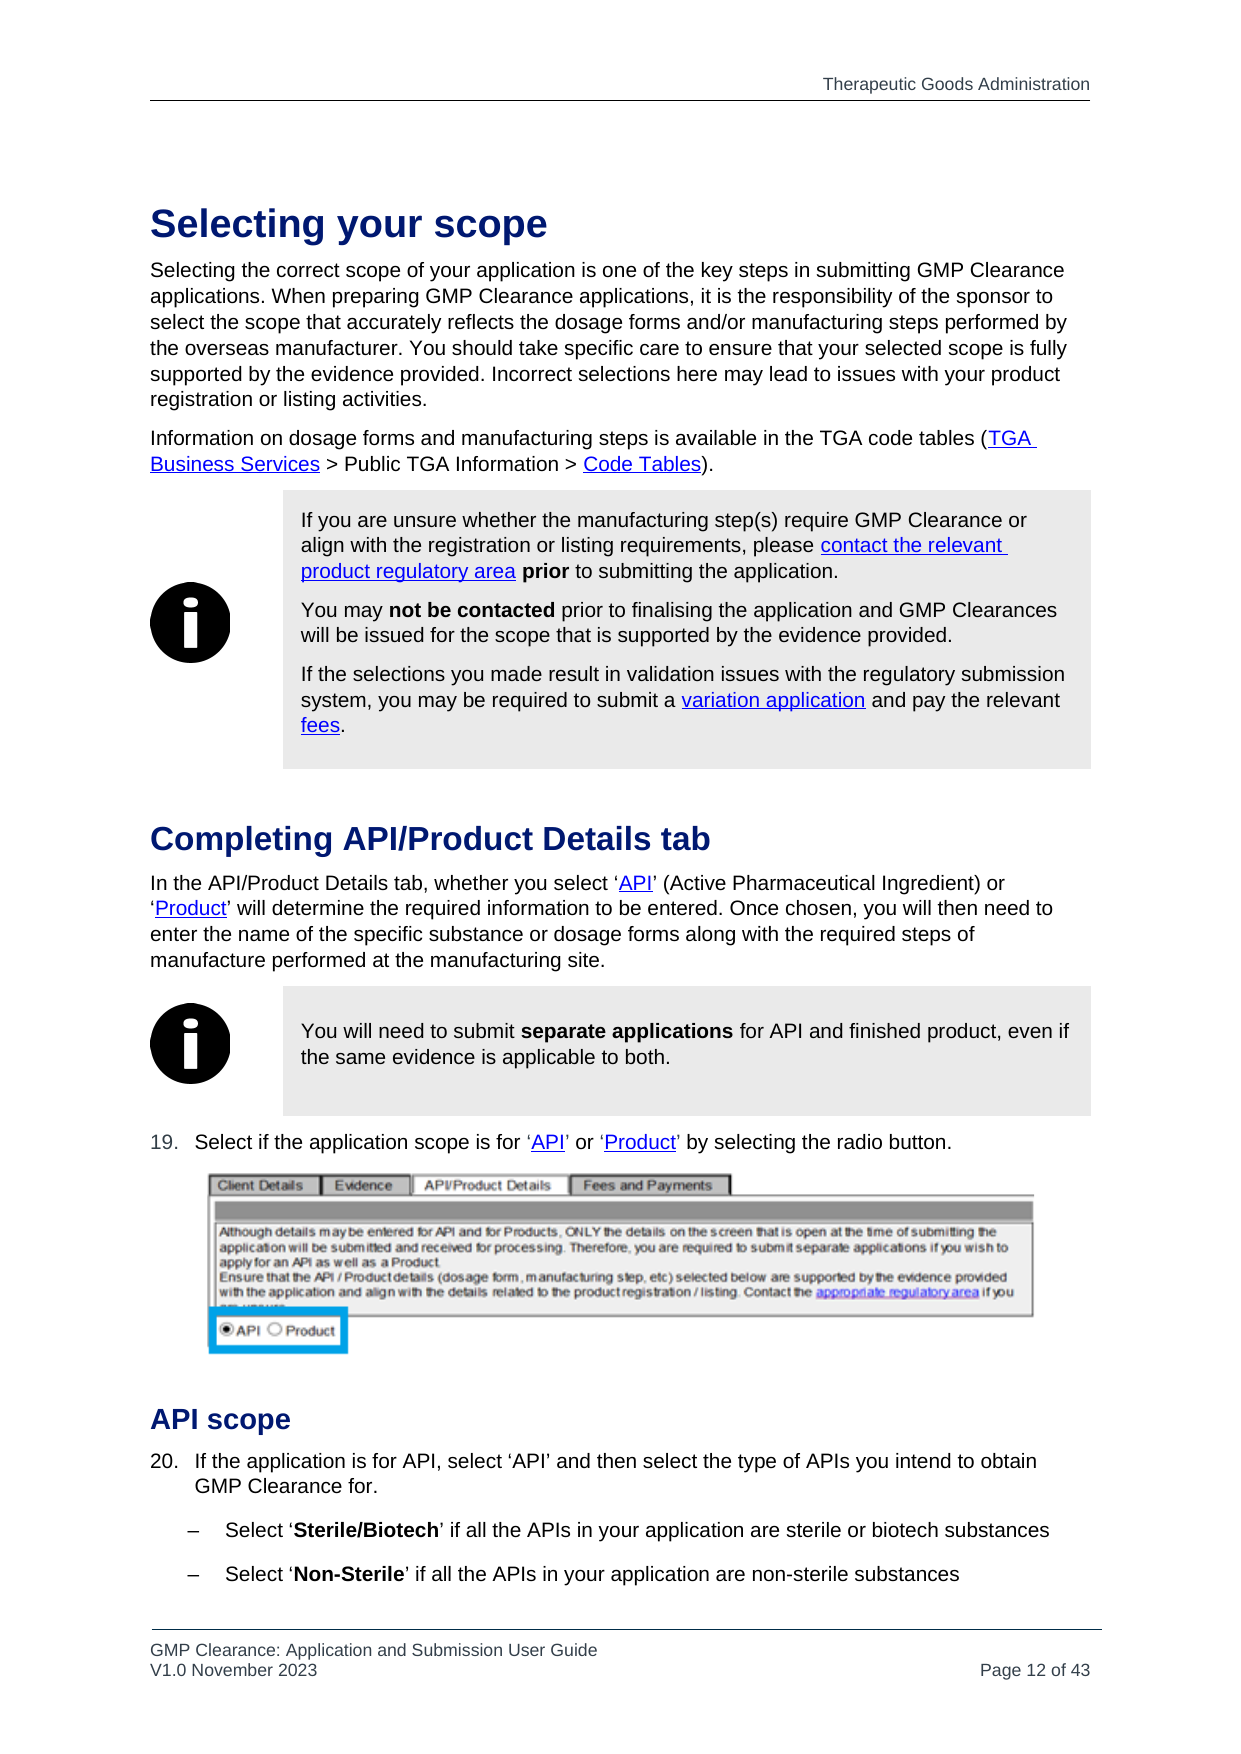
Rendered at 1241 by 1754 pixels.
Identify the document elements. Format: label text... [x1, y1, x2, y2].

subtitle Selecting your scope [150, 200, 1090, 246]
list Select ‘Sterile/Biotech’ if all the APIs in your application are sterile or biotech substances [187, 1517, 1090, 1542]
table_header [150, 490, 283, 769]
table_header You will need to submit separate applications for API and finished product, even if the same evidence is applicable to both. [283, 986, 1091, 1116]
list If the application is for API, select ‘API’ and then select the type of APIs you intend to obtain GMP Clearance for. [150, 1448, 1090, 1498]
subtitle API scope [150, 1402, 1090, 1436]
text Information on dosage forms and manufacturing steps is available in the TGA code tables (TGA Business Services > Public TGA Information > Code Tables). [150, 426, 1090, 475]
picture [150, 1003, 230, 1084]
list Select if the application scope is for ‘API’ or ‘Product’ by selecting the radio button. [150, 1128, 1090, 1153]
picture [206, 1172, 1035, 1363]
text In the API/Product Details tab, whether you select ‘API’ (Active Pharmaceutical Ingredient) or ‘Product’ will determine the required information to be entered. Once chosen, you will then need to enter the name of the specific substance or dosage forms along with the required steps of manufacture performed at the manufacturing site. [150, 870, 1090, 972]
list Select ‘Non-Sterile’ if all the APIs in your application are non-sterile substances [187, 1561, 1090, 1586]
text Selecting the correct scope of your application is one of the key steps in submitting GMP Clearance applications. When preparing GMP Clearance applications, it is the responsibility of the sponsor to select the scope that accurately reflects the dosage forms and/or manufacturing steps performed by the overseas manufacturer. You should take specific care to ensure that your selected scope is fully supported by the evidence provided. Incorrect selections here may lead to issues with your product registration or listing activities. [150, 258, 1090, 411]
picture [150, 582, 230, 663]
table_header If you are unsure whether the manufacturing step(s) require GMP Clearance or align with the registration or listing requirements, please contact the relevant product regulatory area prior to submitting the application. You may not be contacted prior to finalising the application and GMP Clearances will be issued for the scope that is supported by the evidence provided. If the selections you made result in validation issues with the regulatory submission system, you may be required to submit a variation application and pay the relevant fees. [283, 490, 1091, 769]
subtitle Completing API/Product Details tab [150, 819, 1090, 858]
table_header [150, 986, 283, 1116]
